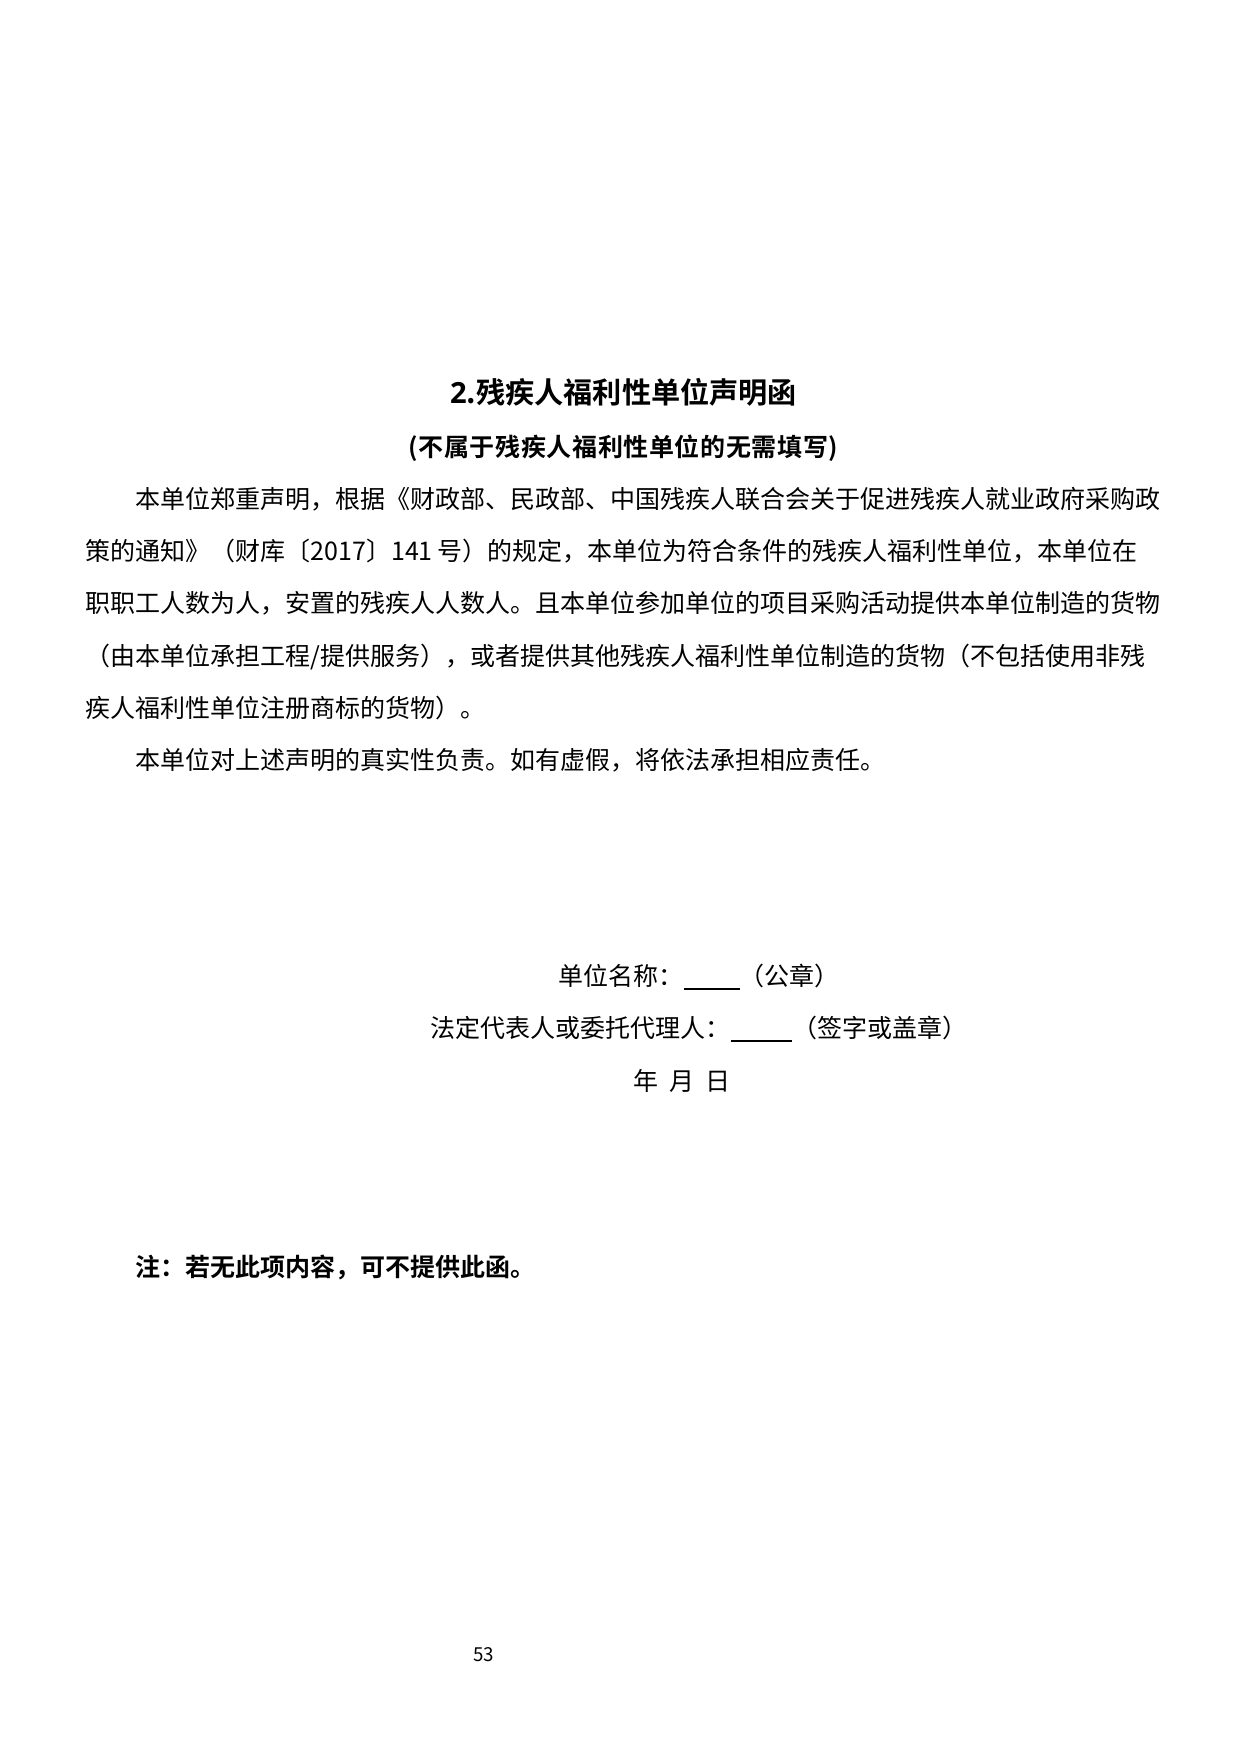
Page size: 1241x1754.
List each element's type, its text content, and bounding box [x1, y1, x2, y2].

text 法定代表人或委托代理人： （签字或盖章） [85, 996, 1161, 1048]
text 本单位郑重声明，根据《财政部、民政部、中国残疾人联合会关于促进残疾人就业政府采购政策的通知》（财库〔2017〕141号）的规定，本单位为符合条件的残疾人福利性单位，本单位在职职工人数为人，安置的残疾人人数人。且本单位参加单位的项目采购活动提供本单位制造的货物（由本单位承担工程/提供服务），或者提供其他残疾人福利性单位制造的货物（不包括使用非残疾人福利性单位注册商标的货物）。 [85, 467, 1161, 727]
text 2.残疾人福利性单位声明函 [85, 357, 1161, 415]
text 单位名称： （公章） [85, 944, 1161, 996]
text 本单位对上述声明的真实性负责。如有虚假，将依法承担相应责任。 [85, 727, 1161, 779]
text (不属于残疾人福利性单位的无需填写) [85, 415, 1161, 467]
text 注：若无此项内容，可不提供此函。 [85, 1229, 1161, 1288]
text 年 月 日 [85, 1048, 1161, 1100]
